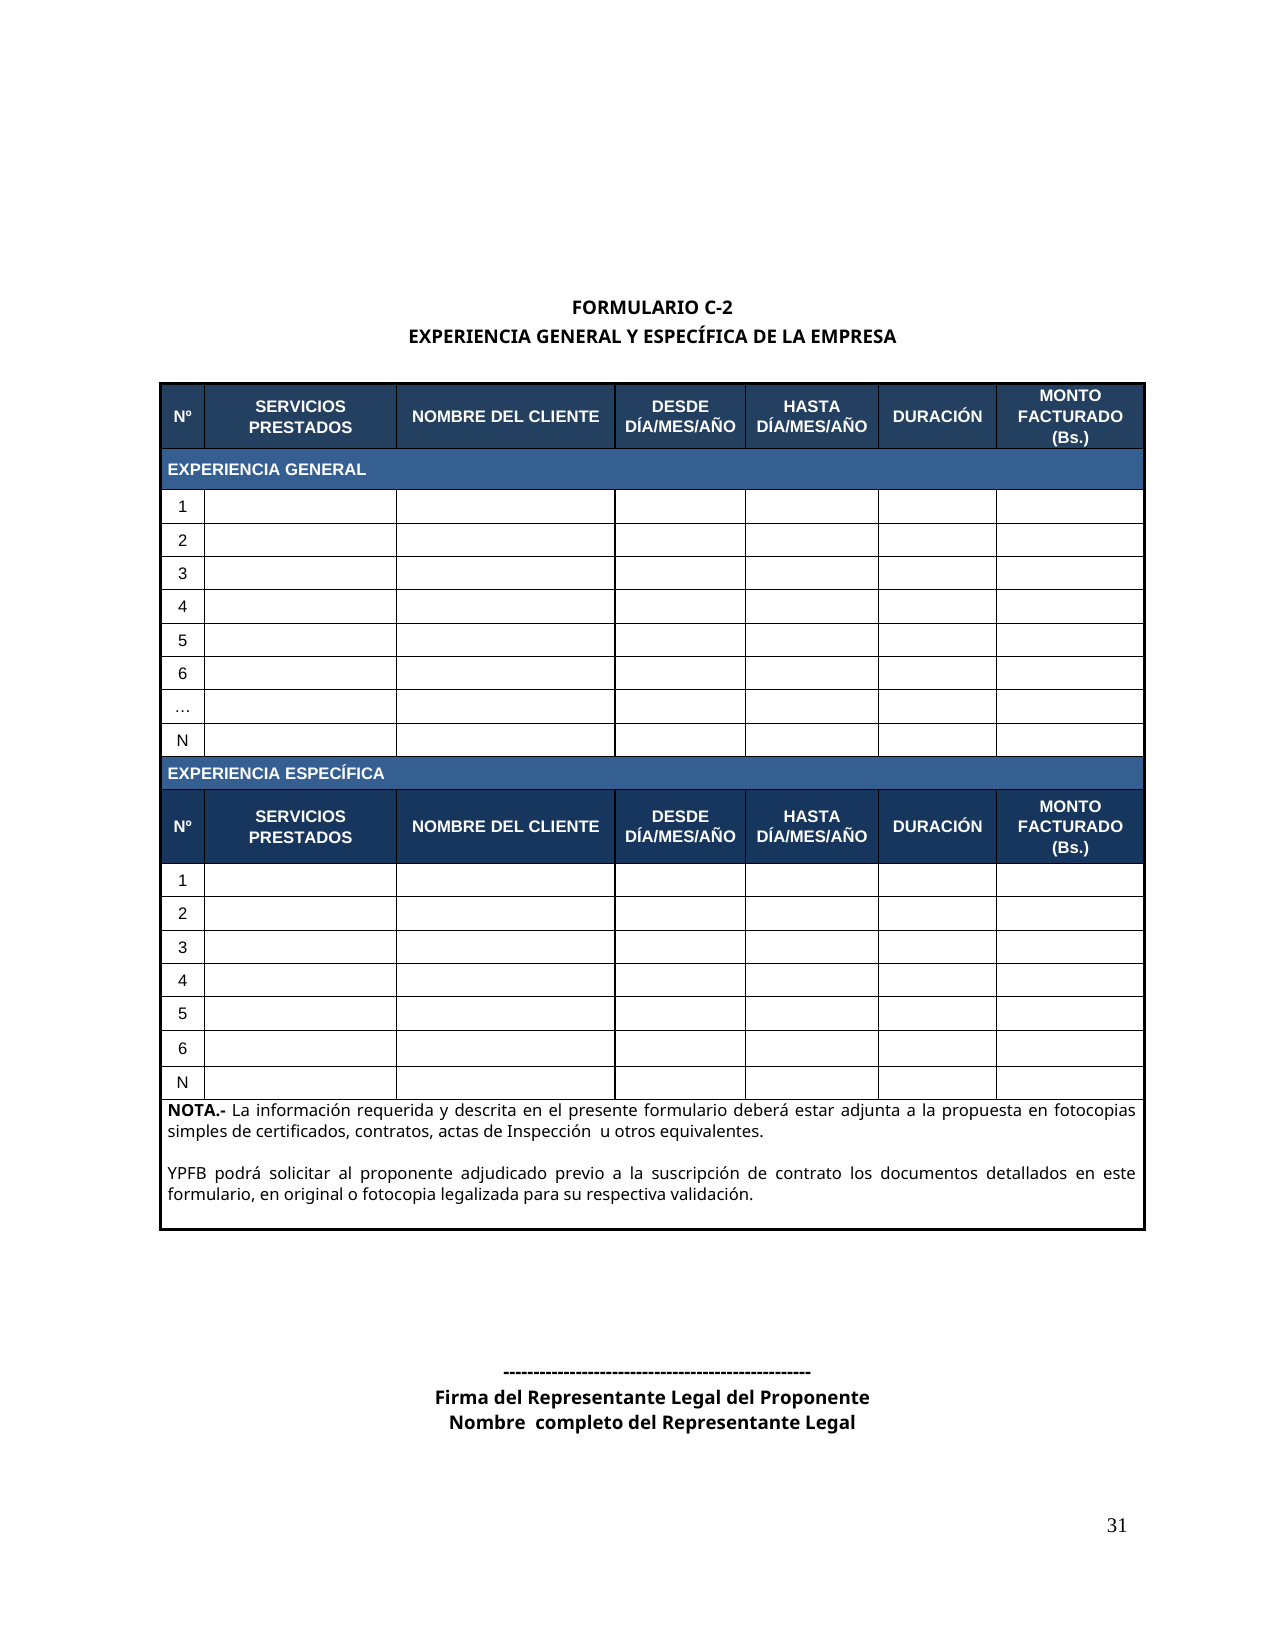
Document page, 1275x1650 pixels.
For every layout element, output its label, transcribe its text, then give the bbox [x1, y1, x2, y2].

table_cell [879, 590, 996, 622]
table_cell 3 [162, 931, 204, 963]
table_cell SERVICIOS PRESTADOS [205, 790, 396, 863]
table_cell [205, 590, 396, 622]
table_cell [205, 931, 396, 963]
table_cell [616, 690, 745, 722]
table_cell [397, 524, 614, 556]
table_cell 5 [162, 624, 204, 656]
table_cell 1 [162, 864, 204, 896]
table_cell 1 [162, 490, 204, 522]
text FORMULARIO C-2 [177, 294, 1127, 320]
table_cell [746, 557, 878, 589]
table_cell [205, 524, 396, 556]
table_cell [746, 997, 878, 1029]
table_cell 3 [162, 557, 204, 589]
table_cell [746, 590, 878, 622]
table_cell [746, 724, 878, 756]
table_cell [205, 690, 396, 722]
table_cell [879, 557, 996, 589]
table_cell [997, 690, 1143, 722]
table_cell HASTA DÍA/MES/AÑO [746, 790, 878, 863]
table_cell [397, 1067, 614, 1099]
table_cell [746, 490, 878, 522]
text --------------------------------------------------- [177, 1358, 1127, 1384]
table_cell EXPERIENCIA ESPECÍFICA [162, 757, 1143, 789]
table_cell [616, 657, 745, 689]
table_cell [397, 690, 614, 722]
table_cell [616, 1031, 745, 1066]
table_cell [879, 997, 996, 1029]
table_header HASTA DÍA/MES/AÑO [746, 385, 878, 448]
table_cell [205, 490, 396, 522]
table_cell NOMBRE DEL CLIENTE [397, 790, 614, 863]
table_cell [205, 897, 396, 929]
table_cell [879, 524, 996, 556]
table_cell [879, 1067, 996, 1099]
table_cell [997, 1031, 1143, 1066]
table_cell [205, 864, 396, 896]
table_cell [997, 997, 1143, 1029]
table_cell DESDE DÍA/MES/AÑO [616, 790, 745, 863]
table_cell 2 [162, 897, 204, 929]
table_cell [746, 864, 878, 896]
table_cell [616, 724, 745, 756]
table_cell EXPERIENCIA GENERAL [162, 449, 1143, 489]
table_cell [746, 1031, 878, 1066]
table_cell [997, 1067, 1143, 1099]
table_header DESDE DÍA/MES/AÑO [616, 385, 745, 448]
table_cell [397, 724, 614, 756]
table_cell [616, 964, 745, 996]
table_cell [616, 524, 745, 556]
table_cell [746, 524, 878, 556]
table_cell [616, 931, 745, 963]
table_cell [397, 964, 614, 996]
table_cell [746, 657, 878, 689]
table_cell [879, 624, 996, 656]
table_cell N [162, 1067, 204, 1099]
table_header NOMBRE DEL CLIENTE [397, 385, 614, 448]
table_cell [616, 997, 745, 1029]
table_cell [205, 1067, 396, 1099]
table_cell MONTO FACTURADO (Bs.) [997, 790, 1143, 863]
table_cell [397, 624, 614, 656]
table_cell [616, 897, 745, 929]
table_cell [205, 964, 396, 996]
table_cell [997, 490, 1143, 522]
table_cell [616, 557, 745, 589]
table_cell [205, 1031, 396, 1066]
table_cell Nº [162, 790, 204, 863]
table_header DURACIÓN [879, 385, 996, 448]
table_cell DURACIÓN [879, 790, 996, 863]
table_cell [879, 1031, 996, 1066]
table_cell [397, 864, 614, 896]
table_cell [746, 964, 878, 996]
table_cell [616, 590, 745, 622]
table_cell [879, 657, 996, 689]
table_cell 5 [162, 997, 204, 1029]
table_cell 4 [162, 964, 204, 996]
table_cell [616, 1067, 745, 1099]
table_header SERVICIOS PRESTADOS [205, 385, 396, 448]
table_cell 2 [162, 524, 204, 556]
table_cell [397, 1031, 614, 1066]
table_cell [616, 490, 745, 522]
table_cell [205, 557, 396, 589]
table_cell 6 [162, 1031, 204, 1066]
table_cell … [162, 690, 204, 722]
table_cell NOTA.- La información requerida y descrita en el presente formulario deberá estar adjunta a la propuesta en fotocopias simples de certificados, contratos, actas de Inspección u otros equivalentes. YPFB podrá solicitar al proponente adjudicado previo a la suscripción de contrato los documentos detallados en este formulario, en original o fotocopia legalizada para su respectiva validación. [162, 1100, 1143, 1228]
table_cell [746, 931, 878, 963]
table_cell [397, 897, 614, 929]
table_cell [879, 724, 996, 756]
table_header MONTO FACTURADO (Bs.) [997, 385, 1143, 448]
table_cell [746, 1067, 878, 1099]
table_cell [879, 897, 996, 929]
table_cell [997, 864, 1143, 896]
table_header Nº [162, 385, 204, 448]
table_cell [616, 864, 745, 896]
table_cell [616, 624, 745, 656]
table_cell [397, 997, 614, 1029]
table_cell [205, 657, 396, 689]
table_cell [397, 590, 614, 622]
table_cell [397, 657, 614, 689]
table_cell [997, 557, 1143, 589]
table_cell [879, 690, 996, 722]
table_cell [205, 997, 396, 1029]
table_cell [997, 657, 1143, 689]
table_cell [397, 490, 614, 522]
table_cell [879, 864, 996, 896]
table_cell [997, 524, 1143, 556]
table_cell [397, 557, 614, 589]
table_cell 6 [162, 657, 204, 689]
table_cell [997, 590, 1143, 622]
table_cell [746, 897, 878, 929]
text Nombre completo del Representante Legal [177, 1409, 1127, 1435]
table_cell [997, 964, 1143, 996]
table_cell [746, 690, 878, 722]
table_cell [997, 931, 1143, 963]
table_cell [879, 964, 996, 996]
table_cell [205, 724, 396, 756]
table_cell [879, 931, 996, 963]
table_cell [397, 931, 614, 963]
table_cell [997, 624, 1143, 656]
table_cell 4 [162, 590, 204, 622]
table_cell [997, 724, 1143, 756]
table_cell [746, 624, 878, 656]
table_cell [879, 490, 996, 522]
table_cell N [162, 724, 204, 756]
text EXPERIENCIA GENERAL Y ESPECÍFICA DE LA EMPRESA [177, 323, 1127, 349]
table_cell [997, 897, 1143, 929]
table_cell [205, 624, 396, 656]
text Firma del Representante Legal del Proponente [177, 1384, 1127, 1409]
